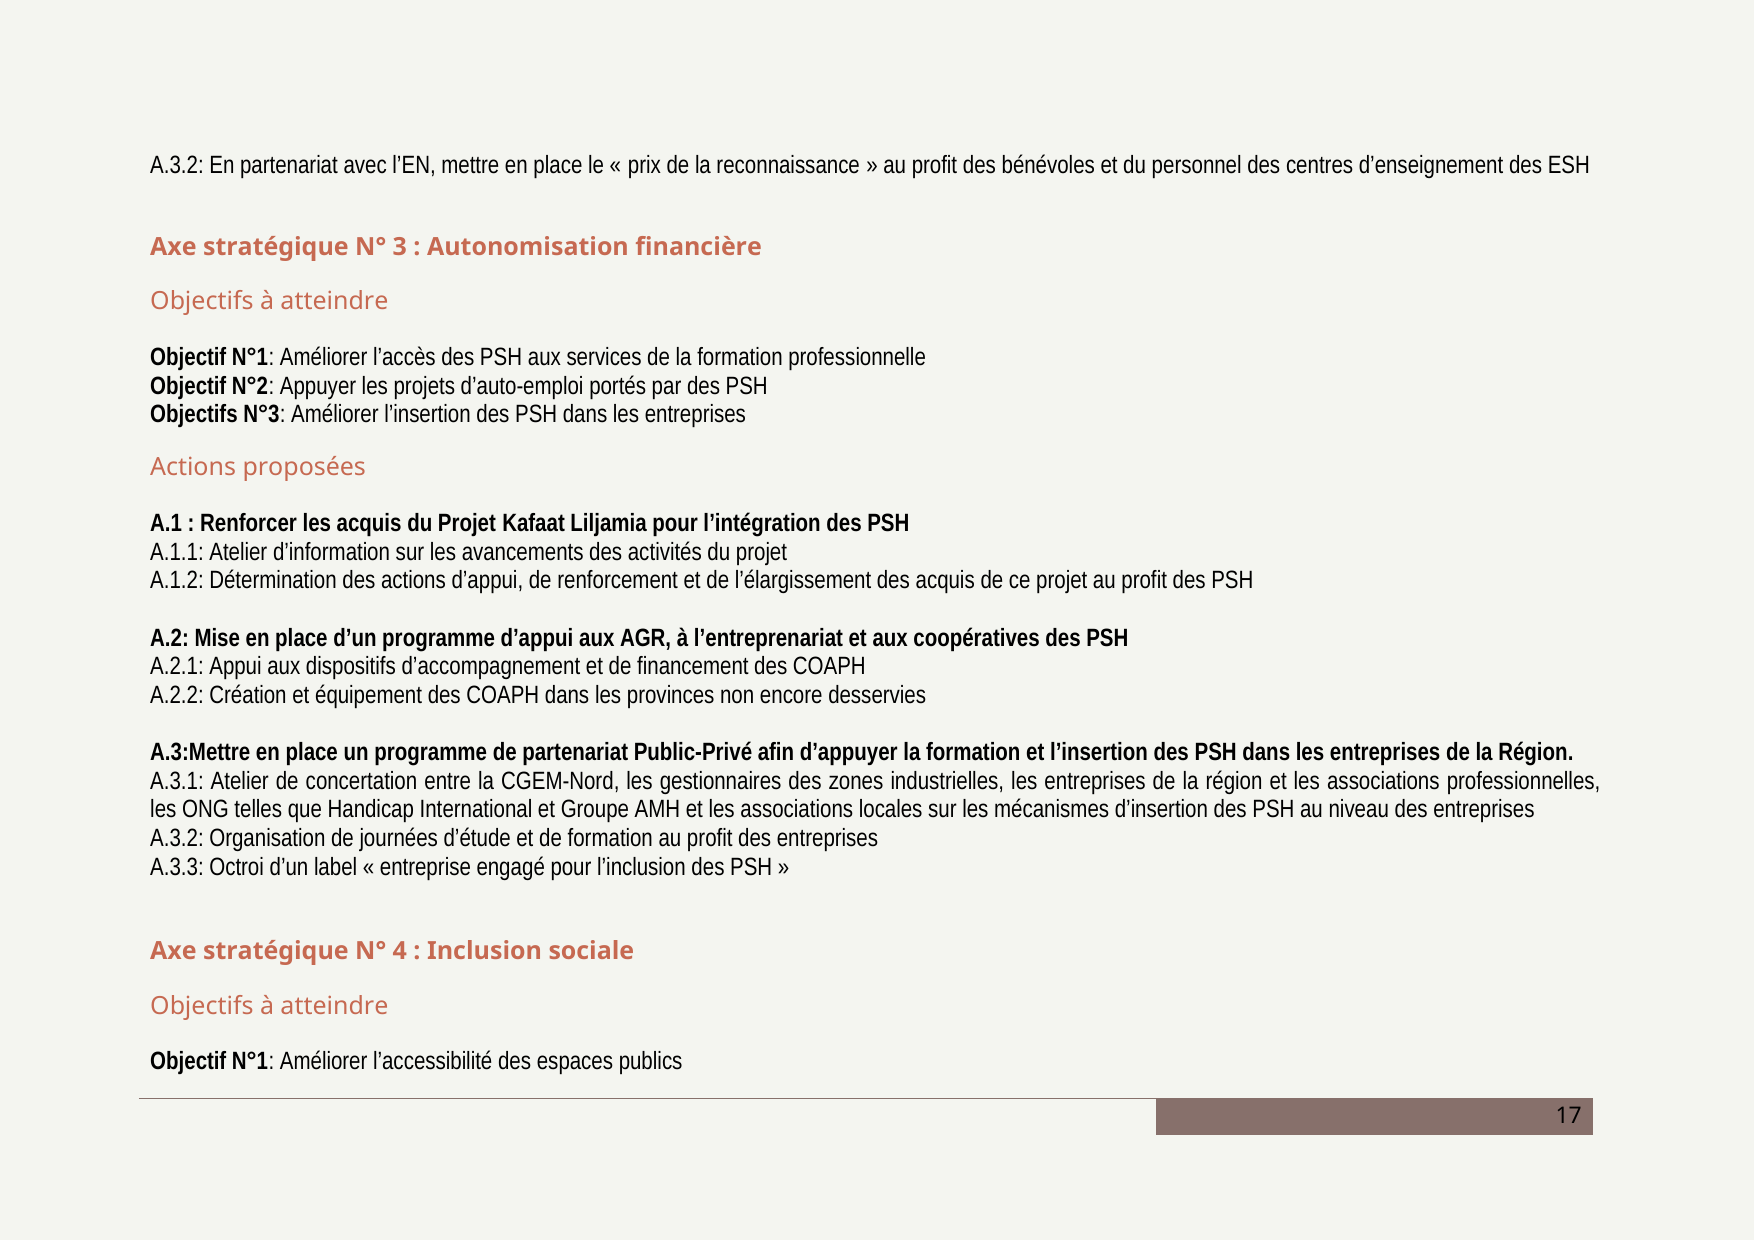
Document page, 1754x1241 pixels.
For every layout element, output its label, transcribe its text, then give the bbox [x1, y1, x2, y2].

text Objectif N°1: Améliorer l’accessibilité des espaces publics [150, 1046, 1604, 1075]
text A.1 : Renforcer les acquis du Projet Kafaat Liljamia pour l’intégration des PSH [150, 508, 1604, 537]
text A.3.3: Octroi d’un label « entreprise engagé pour l’inclusion des PSH » [150, 852, 1604, 880]
text A.2.2: Création et équipement des COAPH dans les provinces non encore desservies [150, 680, 1604, 708]
text Objectif N°2: Appuyer les projets d’auto-emploi portés par des PSH [150, 371, 1604, 399]
text A.1.1: Atelier d’information sur les avancements des activités du projet [150, 537, 1604, 565]
text A.2.1: Appui aux dispositifs d’accompagnement et de financement des COAPH [150, 651, 1604, 680]
text A.3.2: Organisation de journées d’étude et de formation au profit des entreprises [150, 823, 1604, 852]
text A.1.2: Détermination des actions d’appui, de renforcement et de l’élargissement des acquis de ce projet au profit des PSH [150, 565, 1604, 594]
subtitle Objectifs à atteindre [150, 987, 1604, 1021]
subtitle Actions proposées [150, 449, 1604, 483]
subtitle Axe stratégique N° 3 : Autonomisation financière [150, 228, 1604, 262]
text A.3.2: En partenariat avec l’EN, mettre en place le « prix de la reconnaissance » au profit des bénévoles et du personnel des centres d’enseignement des ESH [150, 150, 1604, 179]
text Objectifs N°3: Améliorer l’insertion des PSH dans les entreprises [150, 399, 1604, 428]
text Objectif N°1: Améliorer l’accès des PSH aux services de la formation professionnelle [150, 342, 1604, 371]
text A.2: Mise en place d’un programme d’appui aux AGR, à l’entreprenariat et aux coopératives des PSH [150, 622, 1604, 651]
subtitle Objectifs à atteindre [150, 283, 1604, 317]
text A.3.1: Atelier de concertation entre la CGEM-Nord, les gestionnaires des zones industrielles, les entreprises de la région et les associations professionnelles, les ONG telles que Handicap International et Groupe AMH et les associations locales sur les mécanismes d’insertion des PSH au niveau des entreprises [150, 766, 1604, 823]
subtitle Axe stratégique N° 4 : Inclusion sociale [150, 932, 1604, 966]
text A.3:Mettre en place un programme de partenariat Public-Privé afin d’appuyer la formation et l’insertion des PSH dans les entreprises de la Région. [150, 737, 1604, 766]
